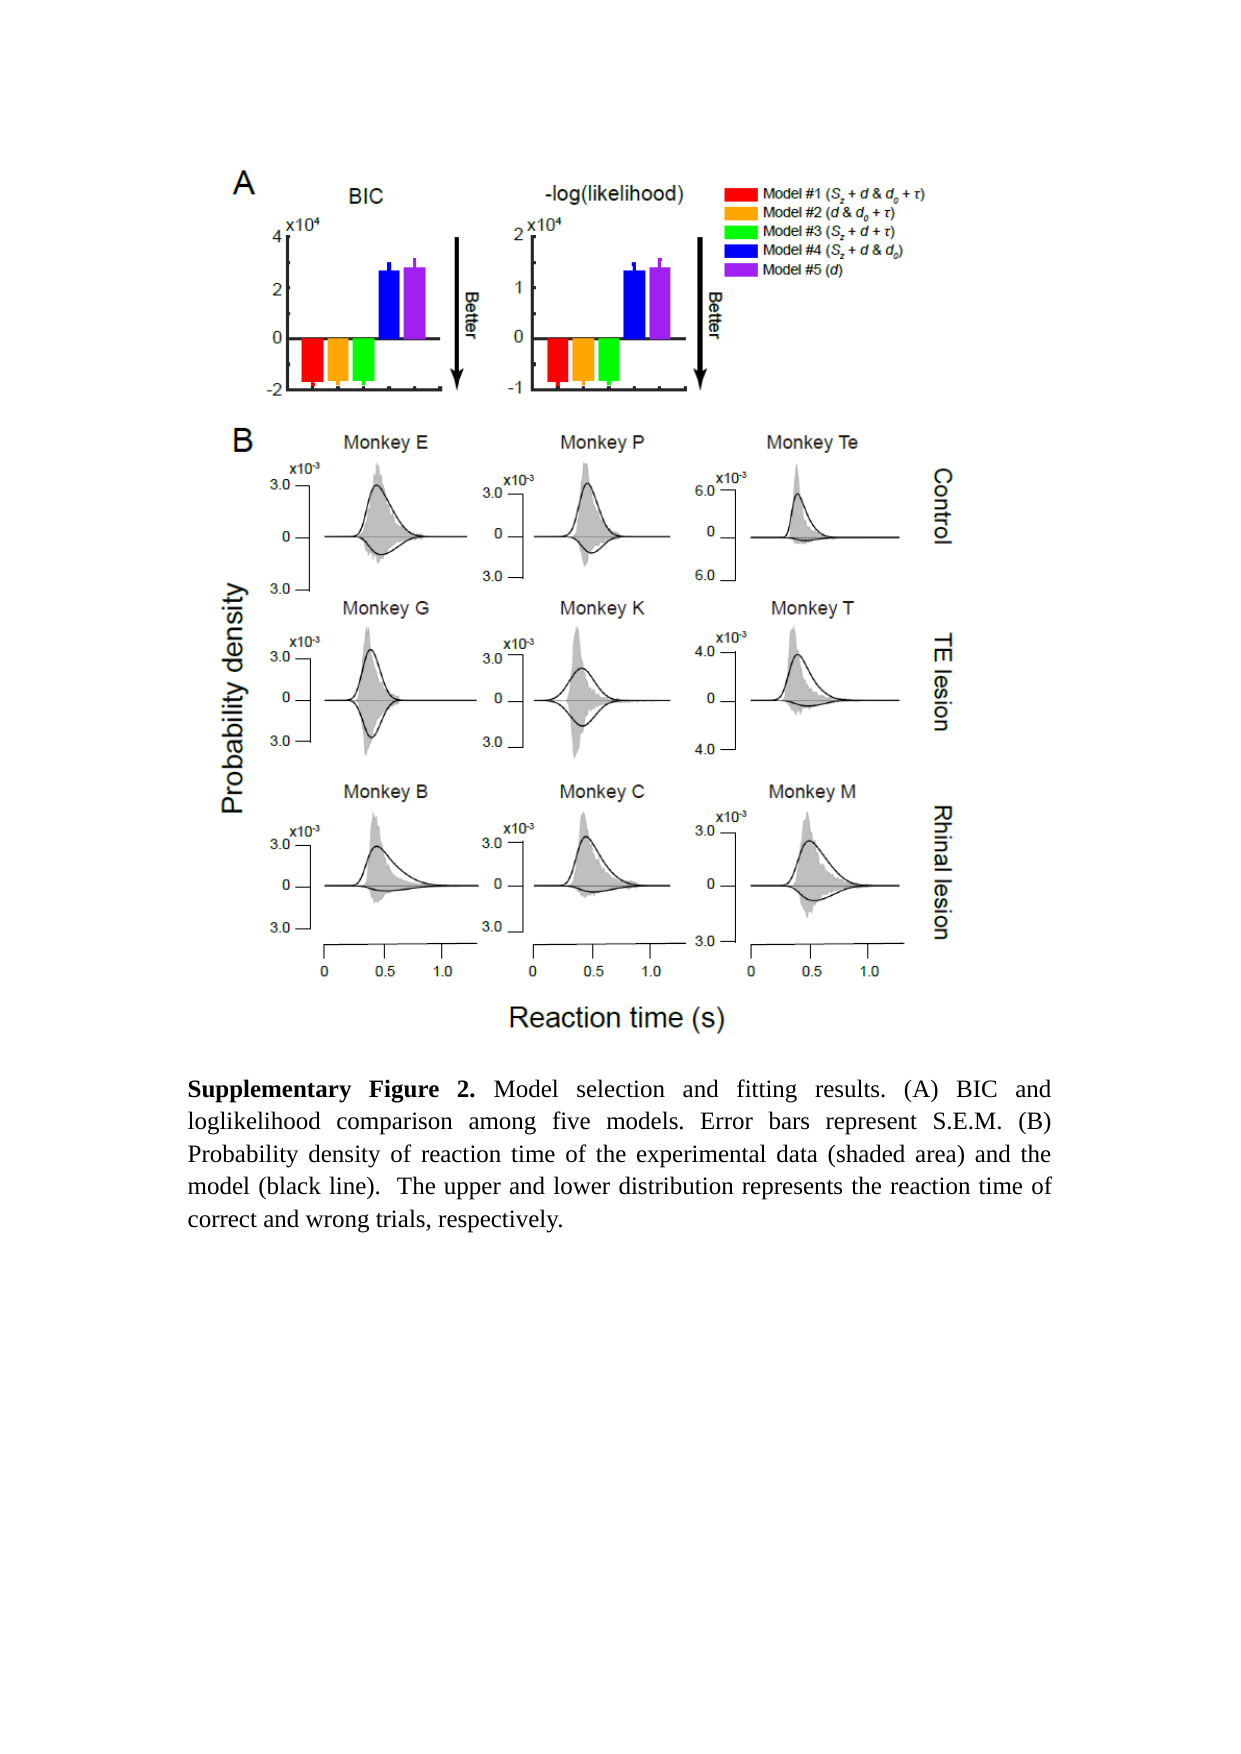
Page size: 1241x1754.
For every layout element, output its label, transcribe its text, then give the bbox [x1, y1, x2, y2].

text Supplementary Figure 2. Model selection and fitting results. (A) BIC and loglikelihood comparison among five models. Error bars represent S.E.M. (B) Probability density of reaction time of the experimental data (shaded area) and the model (black line). The upper and lower distribution represents the reaction time of correct and wrong trials, respectively. [187, 1072, 1053, 1234]
picture [187, 162, 986, 1041]
